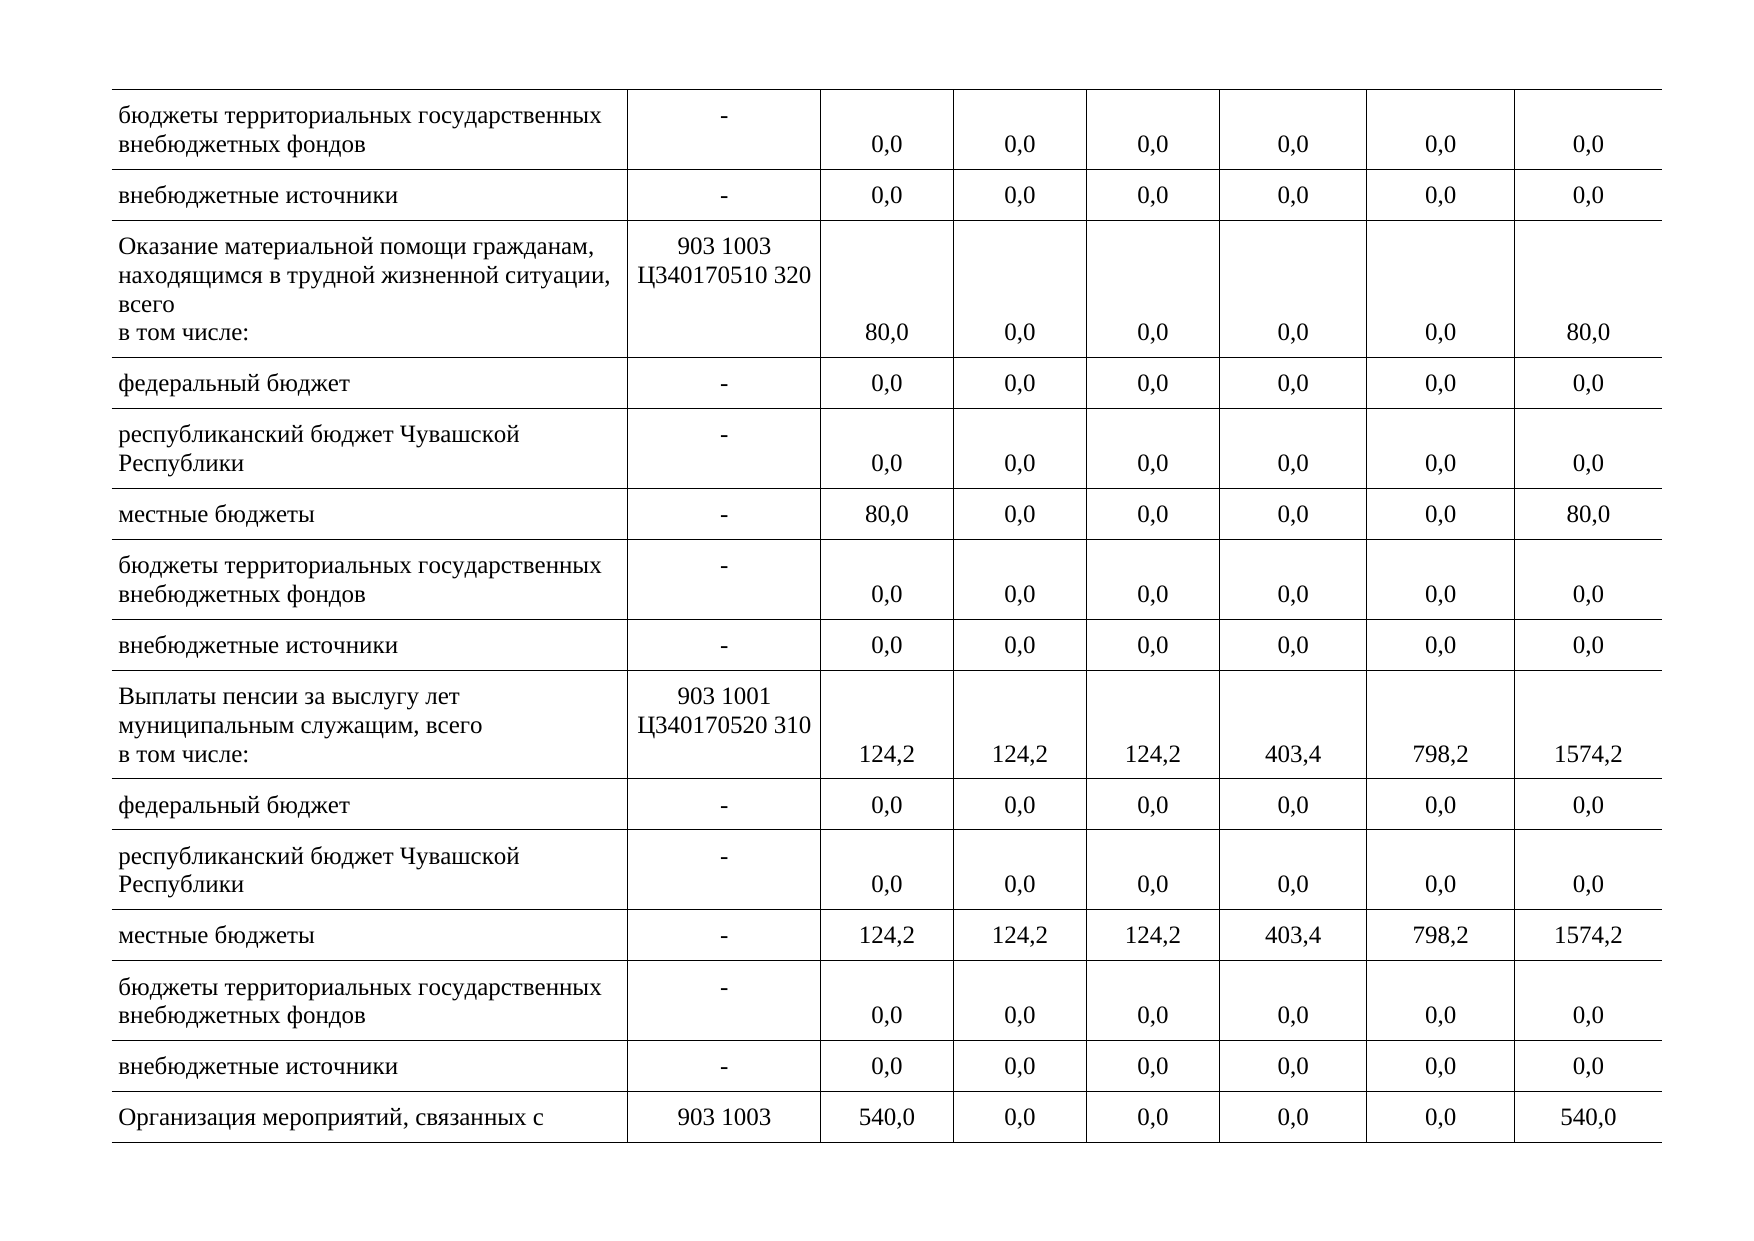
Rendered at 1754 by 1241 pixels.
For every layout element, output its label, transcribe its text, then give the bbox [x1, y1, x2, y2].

table_cell 80,0 [1515, 221, 1662, 357]
table_cell 0,0 [1087, 961, 1219, 1040]
table_cell 0,0 [954, 409, 1086, 488]
table_cell 0,0 [954, 358, 1086, 408]
table_cell 0,0 [954, 830, 1086, 909]
table_cell 1574,2 [1515, 671, 1662, 778]
table_cell 0,0 [1367, 90, 1514, 168]
table_cell 80,0 [821, 489, 953, 539]
table_cell 0,0 [1220, 1041, 1366, 1091]
table_cell 0,0 [821, 1041, 953, 1091]
table_cell 0,0 [954, 170, 1086, 219]
table_cell 0,0 [1367, 1041, 1514, 1091]
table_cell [628, 1092, 820, 1142]
table_cell 403,4 [1220, 910, 1366, 960]
table_cell 0,0 [821, 779, 953, 829]
table_cell Оказание материальной помощи гражданам, находящимся в трудной жизненной ситуации, всего в том числе: [112, 221, 627, 357]
table_cell 0,0 [1087, 540, 1219, 618]
table_cell 0,0 [954, 779, 1086, 829]
table_cell 0,0 [1367, 830, 1514, 909]
table_cell 0,0 [1367, 961, 1514, 1040]
table_cell 0,0 [1515, 779, 1662, 829]
table_cell 0,0 [1087, 1041, 1219, 1091]
table_cell 0,0 [954, 221, 1086, 357]
table_cell республиканский бюджет Чувашской Республики [112, 830, 627, 909]
table_cell 0,0 [1220, 830, 1366, 909]
table_cell 0,0 [821, 830, 953, 909]
table_cell 0,0 [1367, 620, 1514, 669]
table_cell 124,2 [1087, 910, 1219, 960]
table_cell 903 1003 Ц340170510 320 [628, 221, 820, 357]
table_cell 0,0 [1220, 779, 1366, 829]
table_cell республиканский бюджет Чувашской Республики [112, 409, 627, 488]
table_cell 0,0 [821, 170, 953, 219]
table_cell 0,0 [1087, 221, 1219, 357]
table_cell 124,2 [821, 910, 953, 960]
table_cell 0,0 [1087, 489, 1219, 539]
table_cell 0,0 [1367, 779, 1514, 829]
table_cell 0,0 [1087, 830, 1219, 909]
table_cell - [628, 540, 820, 618]
table_cell 0,0 [1515, 620, 1662, 669]
table_cell - [628, 489, 820, 539]
table_cell 903 1001 Ц340170520 310 [628, 671, 820, 778]
table_cell 0,0 [1367, 409, 1514, 488]
table_cell 403,4 [1220, 671, 1366, 778]
table_cell - [628, 961, 820, 1040]
table_cell 0,0 [1087, 170, 1219, 219]
table_cell 0,0 [821, 961, 953, 1040]
table_cell 0,0 [1515, 90, 1662, 168]
table_cell 0,0 [1515, 409, 1662, 488]
table_cell - [628, 910, 820, 960]
table_cell - [628, 90, 820, 168]
table_cell - [628, 830, 820, 909]
table_cell - [628, 170, 820, 219]
table_cell - [628, 409, 820, 488]
table_cell 124,2 [954, 671, 1086, 778]
table_cell 0,0 [1087, 409, 1219, 488]
table_cell 124,2 [1087, 671, 1219, 778]
table_cell - [628, 620, 820, 669]
table_cell федеральный бюджет [112, 779, 627, 829]
table_cell 0,0 [1220, 221, 1366, 357]
table_cell внебюджетные источники [112, 1041, 627, 1091]
table_cell 0,0 [1367, 489, 1514, 539]
table_cell 0,0 [954, 961, 1086, 1040]
table_cell 0,0 [1367, 221, 1514, 357]
table_cell бюджеты территориальных государственных внебюджетных фондов [112, 961, 627, 1040]
table_cell 0,0 [954, 90, 1086, 168]
table_cell 0,0 [1220, 90, 1366, 168]
table_cell 1574,2 [1515, 910, 1662, 960]
table_cell федеральный бюджет [112, 358, 627, 408]
table_cell 540,0 [821, 1092, 953, 1142]
table_cell 0,0 [1515, 961, 1662, 1040]
table_cell внебюджетные источники [112, 170, 627, 219]
table_cell местные бюджеты [112, 910, 627, 960]
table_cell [112, 1092, 627, 1142]
table_cell 0,0 [1515, 540, 1662, 618]
table_cell 0,0 [954, 620, 1086, 669]
table_cell 0,0 [821, 358, 953, 408]
table_cell бюджеты территориальных государственных внебюджетных фондов [112, 90, 627, 168]
table_cell 0,0 [1515, 1041, 1662, 1091]
table_cell 0,0 [821, 540, 953, 618]
table_cell местные бюджеты [112, 489, 627, 539]
table_cell 0,0 [1515, 830, 1662, 909]
table_cell внебюджетные источники [112, 620, 627, 669]
table_cell 0,0 [1087, 779, 1219, 829]
table_cell 0,0 [821, 409, 953, 488]
table_cell 0,0 [1220, 489, 1366, 539]
table_cell 0,0 [821, 90, 953, 168]
table_cell 0,0 [1515, 170, 1662, 219]
table_cell 0,0 [1220, 540, 1366, 618]
table_cell 0,0 [1087, 620, 1219, 669]
table_cell 0,0 [1220, 620, 1366, 669]
table_cell 0,0 [1367, 170, 1514, 219]
table_cell 0,0 [1220, 1092, 1366, 1142]
table_cell 0,0 [1515, 358, 1662, 408]
table_cell 124,2 [821, 671, 953, 778]
table_cell 0,0 [954, 489, 1086, 539]
table_cell 0,0 [1220, 170, 1366, 219]
table_cell 0,0 [1367, 540, 1514, 618]
table_cell 0,0 [1220, 358, 1366, 408]
table_cell - [628, 1041, 820, 1091]
table_cell 0,0 [1087, 358, 1219, 408]
table_cell 0,0 [954, 540, 1086, 618]
table_cell 798,2 [1367, 671, 1514, 778]
table_cell 0,0 [1220, 961, 1366, 1040]
table_cell 80,0 [821, 221, 953, 357]
table_cell 0,0 [1367, 358, 1514, 408]
table_cell 0,0 [954, 1092, 1086, 1142]
table_cell 540,0 [1515, 1092, 1662, 1142]
table_cell бюджеты территориальных государственных внебюджетных фондов [112, 540, 627, 618]
table_cell 0,0 [954, 1041, 1086, 1091]
table_cell 0,0 [1087, 1092, 1219, 1142]
table_cell 80,0 [1515, 489, 1662, 539]
table_cell Выплаты пенсии за выслугу лет муниципальным служащим, всего в том числе: [112, 671, 627, 778]
table_cell 0,0 [1367, 1092, 1514, 1142]
table_cell 0,0 [821, 620, 953, 669]
table_cell 0,0 [1087, 90, 1219, 168]
table_cell - [628, 779, 820, 829]
table_cell 124,2 [954, 910, 1086, 960]
table_cell 798,2 [1367, 910, 1514, 960]
table_cell - [628, 358, 820, 408]
table_cell 0,0 [1220, 409, 1366, 488]
